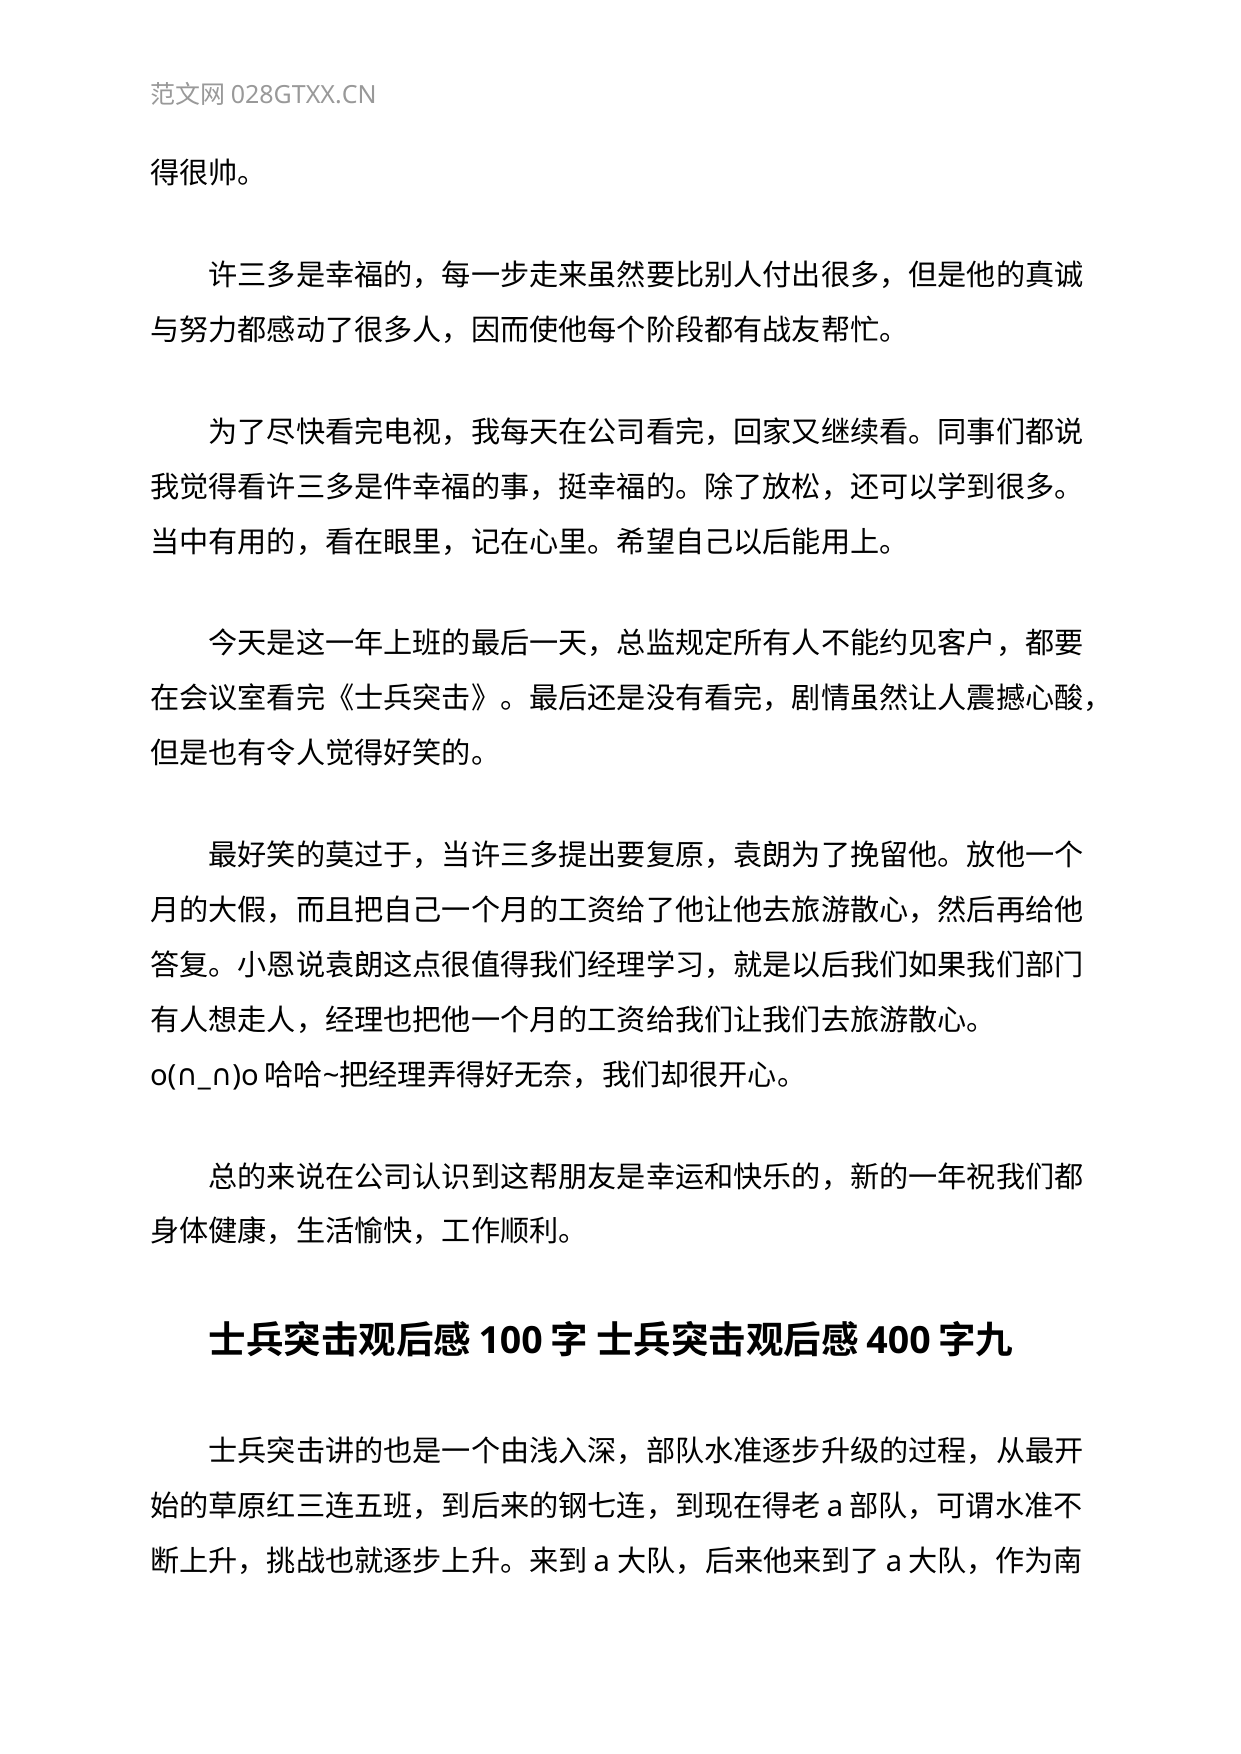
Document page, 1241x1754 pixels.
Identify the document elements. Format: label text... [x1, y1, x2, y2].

text 许三多是幸福的，每一步走来虽然要比别人付出很多，但是他的真诚与努力都感动了很多人，因而使他每个阶段都有战友帮忙。 [150, 252, 1090, 349]
text 总的来说在公司认识到这帮朋友是幸运和快乐的，新的一年祝我们都身体健康，生活愉快，工作顺利。 [150, 1153, 1090, 1250]
text 士兵突击观后感100字 士兵突击观后感400字九 [150, 1310, 1090, 1364]
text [150, 150, 1090, 192]
text 今天是这一年上班的最后一天，总监规定所有人不能约见客户，都要在会议室看完《士兵突击》。最后还是没有看完，剧情虽然让人震撼心酸，但是也有令人觉得好笑的。 [150, 620, 1090, 772]
text 为了尽快看完电视，我每天在公司看完，回家又继续看。同事们都说我觉得看许三多是件幸福的事，挺幸福的。除了放松，还可以学到很多。当中有用的，看在眼里，记在心里。希望自己以后能用上。 [150, 408, 1090, 561]
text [150, 1427, 1090, 1580]
text 最好笑的莫过于，当许三多提出要复原，袁朗为了挽留他。放他一个月的大假，而且把自己一个月的工资给了他让他去旅游散心，然后再给他答复。小恩说袁朗这点很值得我们经理学习，就是以后我们如果我们部门有人想走人，经理也把他一个月的工资给我们让我们去旅游散心。o(∩_∩)o哈哈~把经理弄得好无奈，我们却很开心。 [150, 832, 1090, 1093]
